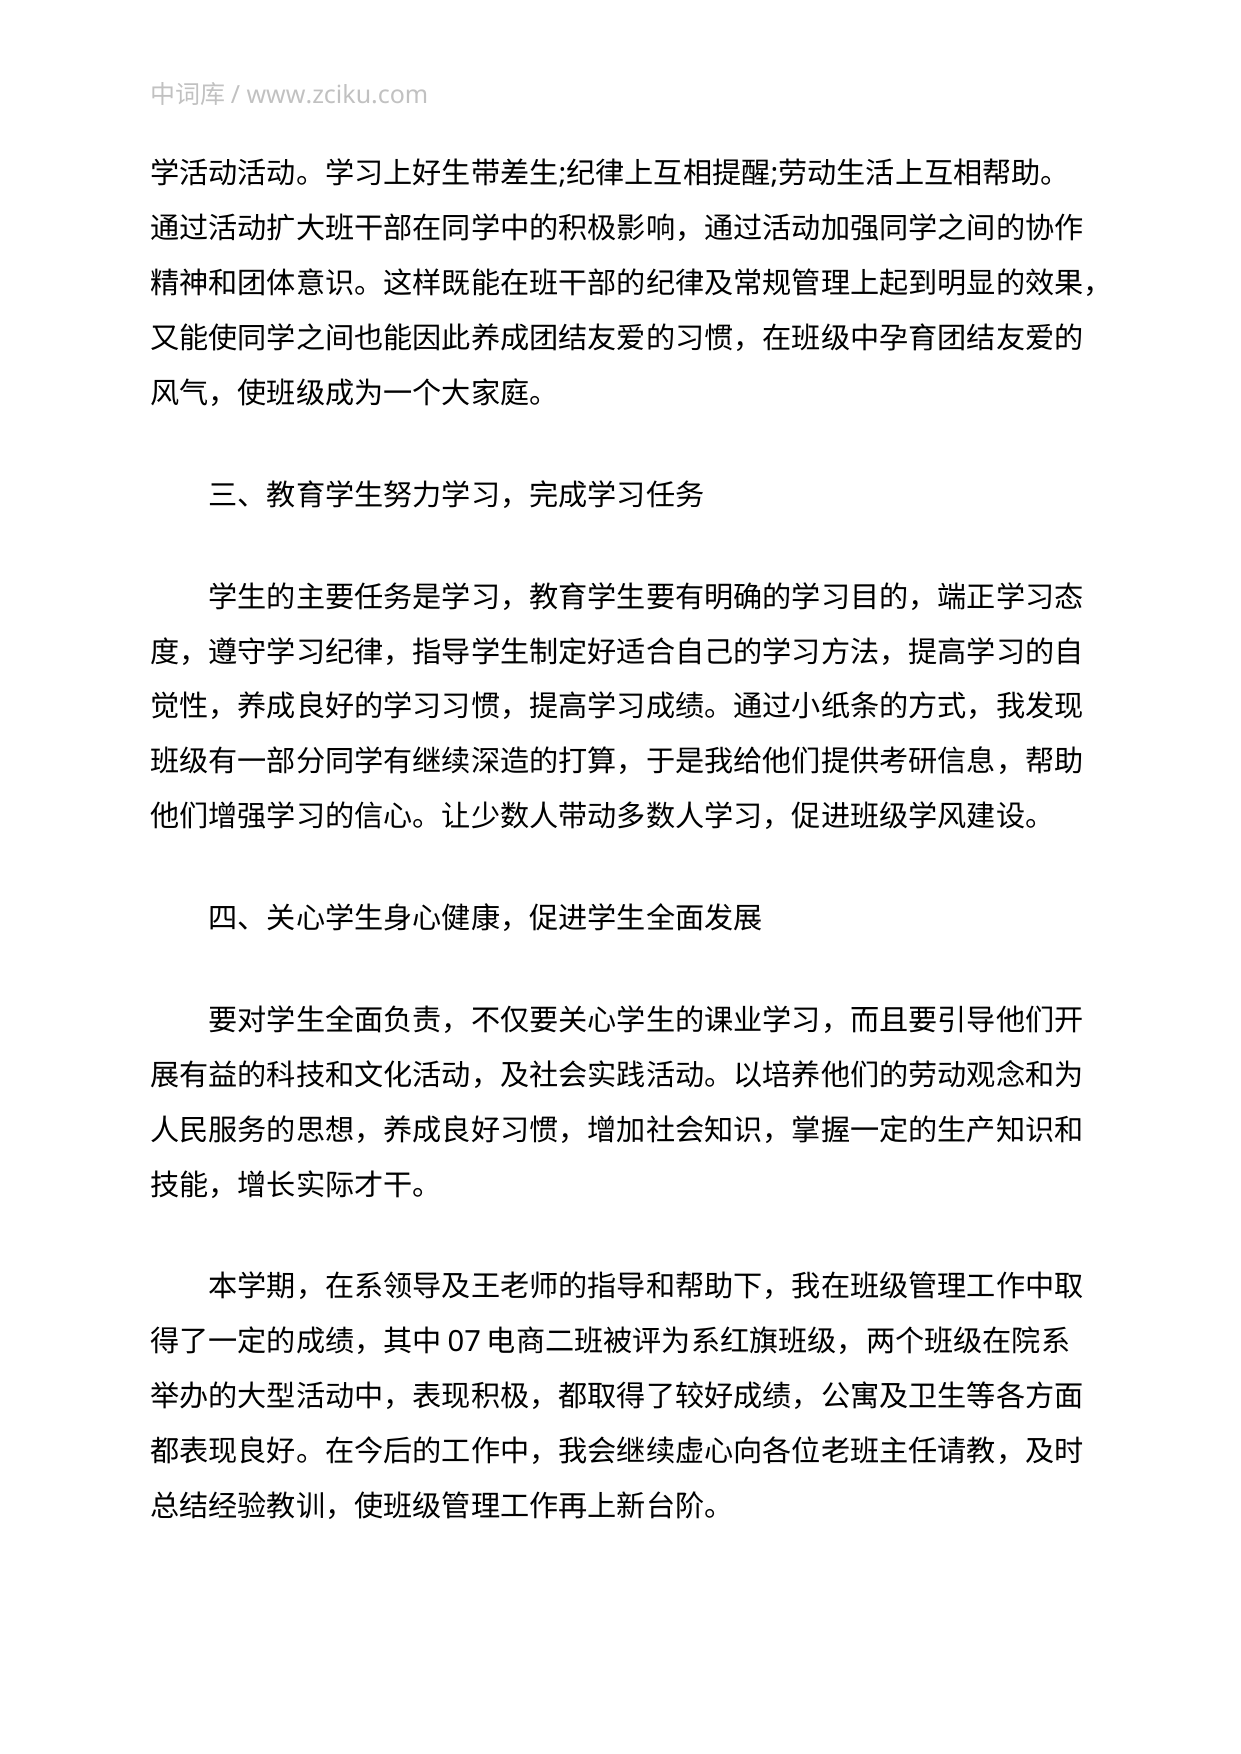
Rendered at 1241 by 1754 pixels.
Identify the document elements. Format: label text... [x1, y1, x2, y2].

text 学生的主要任务是学习，教育学生要有明确的学习目的，端正学习态度，遵守学习纪律，指导学生制定好适合自己的学习方法，提高学习的自觉性，养成良好的学习习惯，提高学习成绩。通过小纸条的方式，我发现班级有一部分同学有继续深造的打算，于是我给他们提供考研信息，帮助他们增强学习的信心。让少数人带动多数人学习，促进班级学风建设。 [150, 573, 1090, 835]
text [150, 150, 1090, 412]
text 三、教育学生努力学习，完成学习任务 [150, 471, 1090, 514]
text 四、关心学生身心健康，促进学生全面发展 [150, 894, 1090, 937]
text 要对学生全面负责，不仅要关心学生的课业学习，而且要引导他们开展有益的科技和文化活动，及社会实践活动。以培养他们的劳动观念和为人民服务的思想，养成良好习惯，增加社会知识，掌握一定的生产知识和技能，增长实际才干。 [150, 996, 1090, 1203]
text 本学期，在系领导及王老师的指导和帮助下，我在班级管理工作中取得了一定的成绩，其中07电商二班被评为系红旗班级，两个班级在院系举办的大型活动中，表现积极，都取得了较好成绩，公寓及卫生等各方面都表现良好。在今后的工作中，我会继续虚心向各位老班主任请教，及时总结经验教训，使班级管理工作再上新台阶。 [150, 1263, 1090, 1525]
